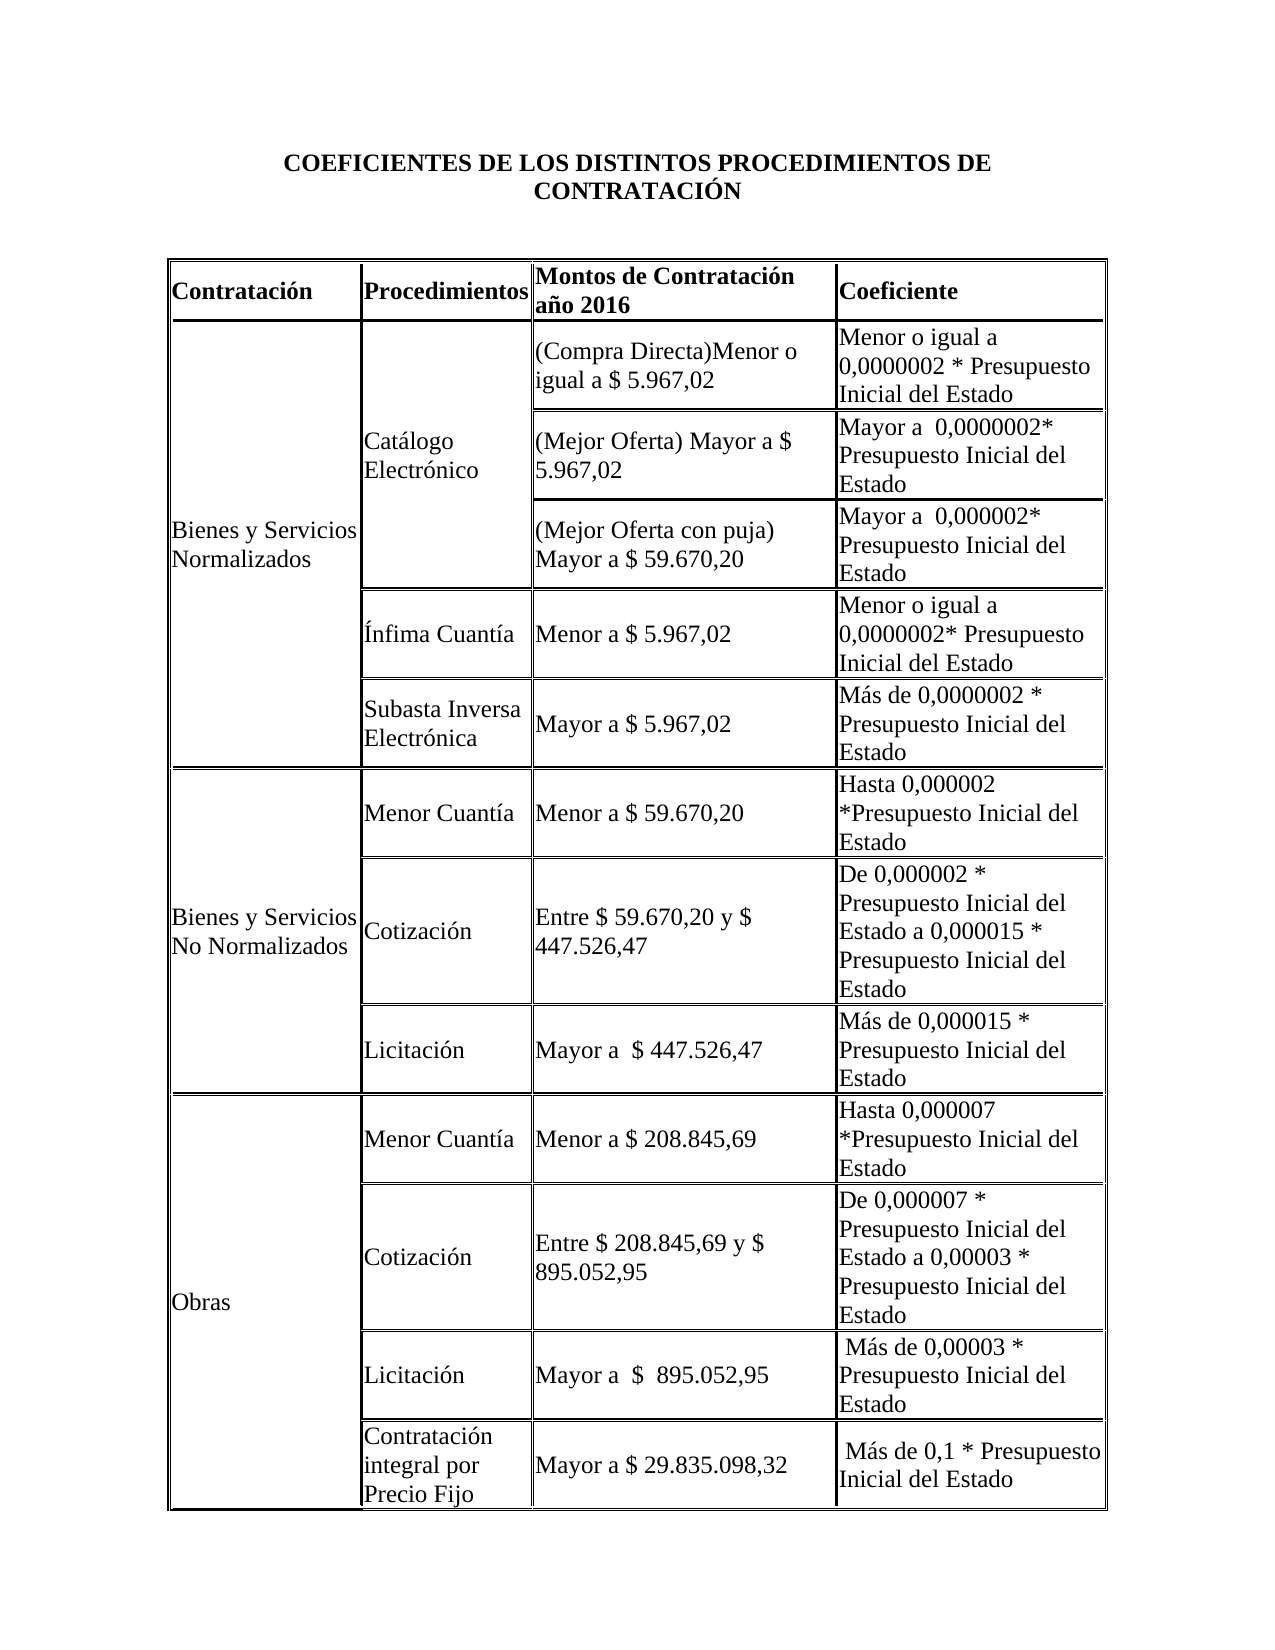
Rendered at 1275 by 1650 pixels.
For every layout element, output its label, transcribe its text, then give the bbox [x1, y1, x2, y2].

table_cell Contratación integral por Precio Fijo [361, 1422, 533, 1508]
table_cell Mayor a 0,0000002* Presupuesto Inicial del Estado [838, 408, 1105, 498]
table_cell Más de 0,00003 * Presupuesto Inicial del Estado [836, 1329, 1106, 1418]
table_cell Menor a $ 5.967,02 [534, 591, 835, 677]
table_cell Hasta 0,000002 *Presupuesto Inicial del Estado [838, 766, 1105, 856]
table_cell Cotización [363, 859, 531, 1003]
table_cell (Mejor Oferta con puja) Mayor a $ 59.670,20 [534, 501, 835, 587]
table_cell Mayor a 0,000002* Presupuesto Inicial del Estado [838, 498, 1106, 587]
table_cell Menor a $ 59.670,20 [534, 770, 835, 856]
table_cell Bienes y Servicios No Normalizados [171, 766, 360, 1092]
table_cell (Mejor Oferta) Mayor a $ 5.967,02 [534, 412, 835, 498]
text COEFICIENTES DE LOS DISTINTOS PROCEDIMIENTOS DE CONTRATACIÓN [177, 148, 1098, 205]
table_cell Menor Cuantía [363, 1096, 531, 1182]
table_cell (Compra Directa)Menor o igual a $ 5.967,02 [534, 322, 835, 408]
table_cell Bienes y Servicios Normalizados [171, 319, 360, 766]
table_cell Mayor a $ 895.052,95 [534, 1332, 835, 1418]
table_cell Mayor a $ 5.967,02 [534, 680, 835, 766]
table_header Procedimientos [361, 262, 533, 319]
table_cell Más de 0,000015 * Presupuesto Inicial del Estado [836, 1003, 1106, 1092]
table_cell Ínfima Cuantía [363, 591, 531, 677]
table_cell Mayor a $ 447.526,47 [534, 1006, 835, 1092]
table_cell De 0,000002 * Presupuesto Inicial del Estado a 0,000015 * Presupuesto Inicial del Estado [836, 856, 1106, 1003]
table_cell Licitación [363, 1332, 531, 1418]
table_cell Licitación [363, 1006, 531, 1092]
table_cell Más de 0,1 * Presupuesto Inicial del Estado [836, 1418, 1105, 1508]
table_cell Catálogo Electrónico [363, 322, 531, 587]
table_cell Mayor a $ 29.835.098,32 [533, 1422, 836, 1508]
table_cell Hasta 0,000007 *Presupuesto Inicial del Estado [838, 1092, 1105, 1182]
table_cell Entre $ 59.670,20 y $ 447.526,47 [534, 859, 835, 1003]
table_cell Menor o igual a 0,0000002 * Presupuesto Inicial del Estado [838, 319, 1105, 408]
table_cell Subasta Inversa Electrónica [363, 680, 531, 766]
table_cell Más de 0,0000002 * Presupuesto Inicial del Estado [836, 677, 1106, 766]
table_cell Menor a $ 208.845,69 [534, 1096, 835, 1182]
table_cell Entre $ 208.845,69 y $ 895.052,95 [534, 1185, 835, 1329]
table_cell Obras [171, 1092, 361, 1508]
table_cell De 0,000007 * Presupuesto Inicial del Estado a 0,00003 * Presupuesto Inicial del Estado [836, 1182, 1106, 1329]
table_header Montos de Contratación año 2016 [533, 262, 836, 319]
table_header Coeficiente [836, 262, 1105, 319]
table_header Contratación [171, 262, 361, 319]
table_cell Menor Cuantía [363, 770, 531, 856]
table_cell Menor o igual a 0,0000002* Presupuesto Inicial del Estado [838, 587, 1105, 677]
table_cell Cotización [363, 1185, 531, 1329]
